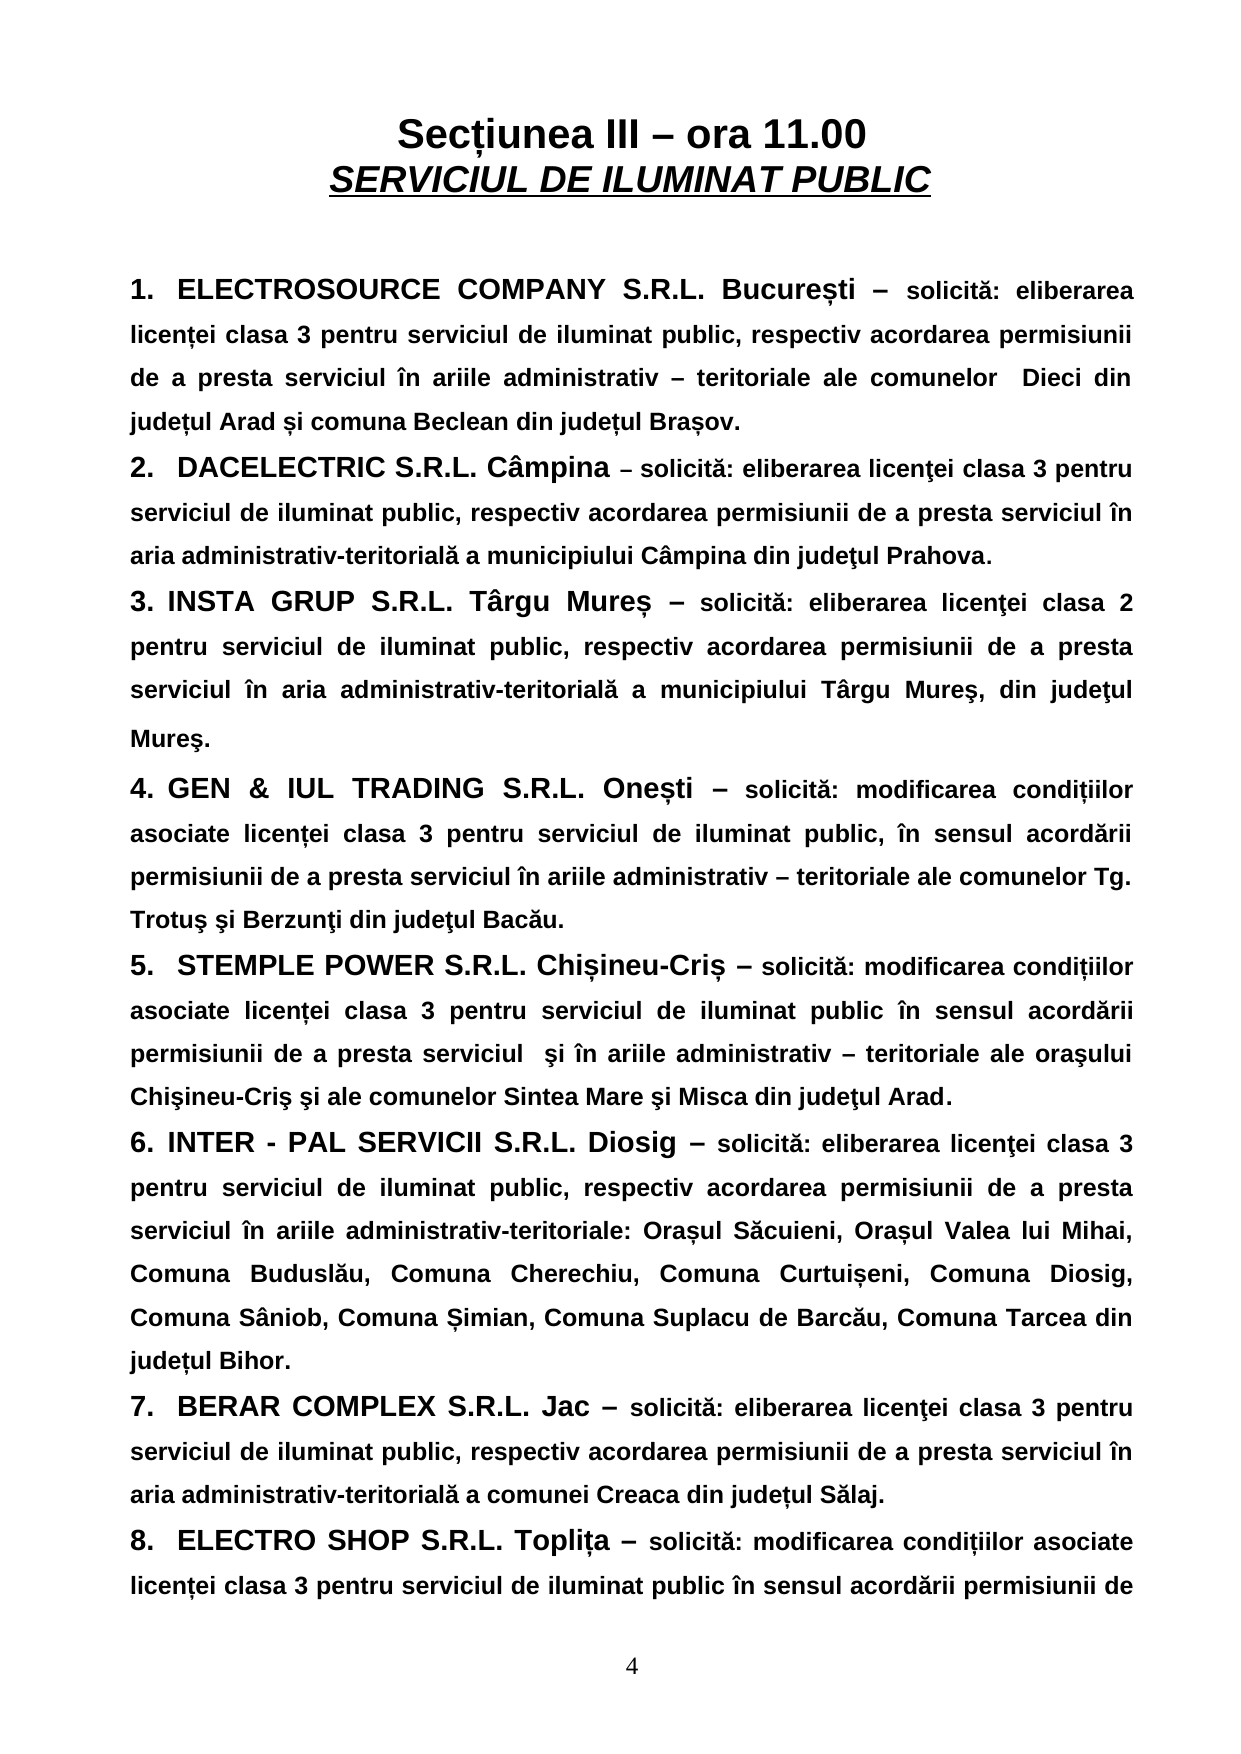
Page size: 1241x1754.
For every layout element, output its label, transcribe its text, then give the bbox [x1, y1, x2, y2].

text SERVICIUL DE ILUMINAT PUBLIC [130, 157, 1134, 200]
list ELECTROSOURCE COMPANY S.R.L. București – solicită: eliberarea licenței clasa 3 pentru serviciul de iluminat public, respectiv acordarea permisiunii de a presta serviciul în ariile administrativ – teritoriale ale comunelor Dieci din județul Arad și comuna Beclean din județul Brașov. [130, 272, 1134, 435]
list STEMPLE POWER S.R.L. Chișineu-Criș – solicită: modificarea condițiilor asociate licenței clasa 3 pentru serviciul de iluminat public în sensul acordării permisiunii de a presta serviciul şi în ariile administrativ – teritoriale ale oraşului Chişineu-Criş şi ale comunelor Sintea Mare şi Misca din judeţul Arad. [130, 948, 1134, 1111]
list INTER - PAL SERVICII S.R.L. Diosig – solicită: eliberarea licenţei clasa 3 pentru serviciul de iluminat public, respectiv acordarea permisiunii de a presta serviciul în ariile administrativ-teritoriale: Orașul Săcuieni, Orașul Valea lui Mihai, Comuna Buduslău, Comuna Cherechiu, Comuna Curtuișeni, Comuna Diosig, Comuna Sâniob, Comuna Șimian, Comuna Suplacu de Barcău, Comuna Tarcea din județul Bihor. [130, 1125, 1134, 1374]
text Secțiunea III – ora 11.00 [130, 109, 1134, 157]
list GEN & IUL TRADING S.R.L. Onești – solicită: modificarea condițiilor asociate licenței clasa 3 pentru serviciul de iluminat public, în sensul acordării permisiunii de a presta serviciul în ariile administrativ – teritoriale ale comunelor Tg. Trotuş şi Berzunţi din judeţul Bacău. [130, 771, 1134, 933]
list INSTA GRUP S.R.L. Târgu Mureș – solicită: eliberarea licenţei clasa 2 pentru serviciul de iluminat public, respectiv acordarea permisiunii de a presta serviciul în aria administrativ-teritorială a municipiului Târgu Mureş, din judeţul Mureş. [130, 584, 1134, 754]
list BERAR COMPLEX S.R.L. Jac – solicită: eliberarea licenţei clasa 3 pentru serviciul de iluminat public, respectiv acordarea permisiunii de a presta serviciul în aria administrativ-teritorială a comunei Creaca din județul Sălaj. [130, 1389, 1134, 1509]
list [130, 1523, 1134, 1600]
list DACELECTRIC S.R.L. Câmpina – solicită: eliberarea licenţei clasa 3 pentru serviciul de iluminat public, respectiv acordarea permisiunii de a presta serviciul în aria administrativ-teritorială a municipiului Câmpina din judeţul Prahova. [130, 449, 1134, 569]
